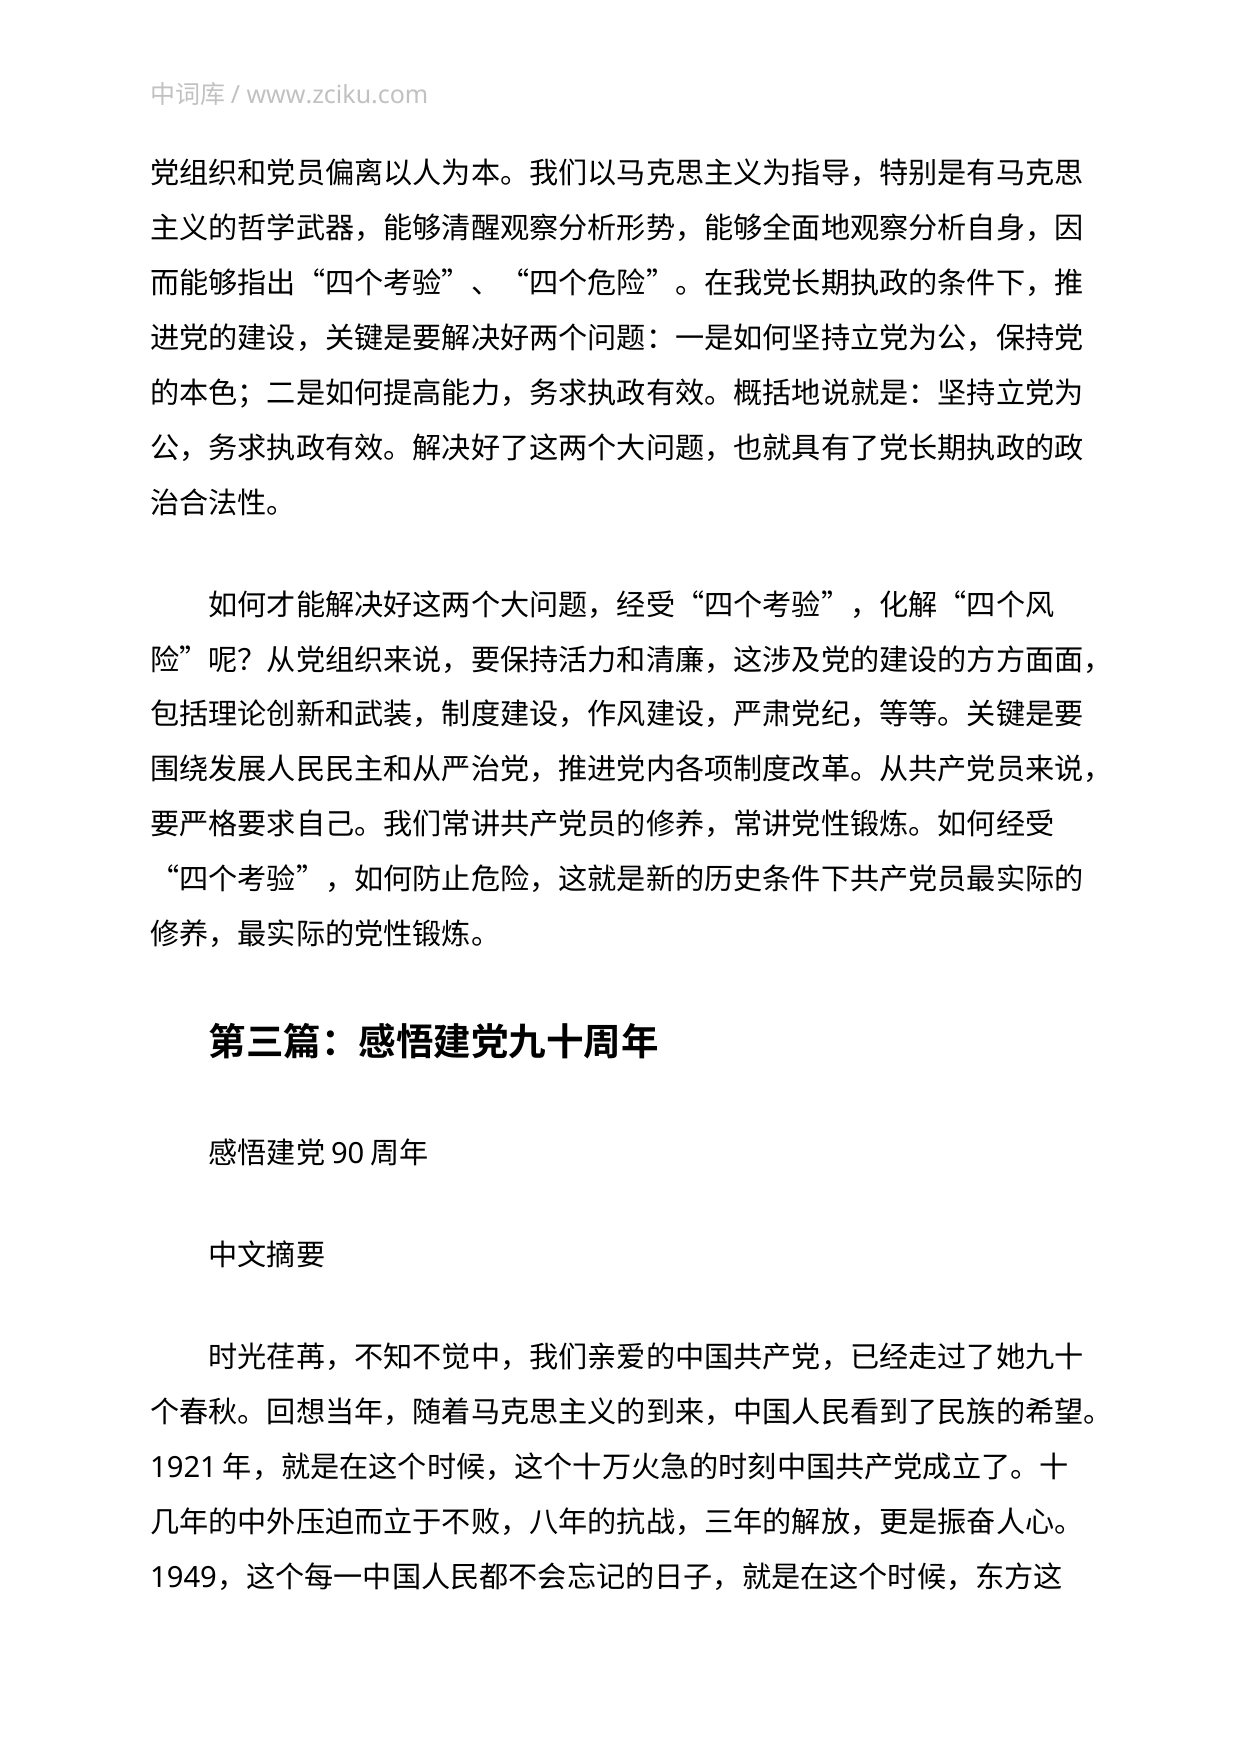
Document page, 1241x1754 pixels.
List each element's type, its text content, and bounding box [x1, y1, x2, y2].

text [150, 150, 1090, 522]
text 感悟建党90周年 [150, 1130, 1090, 1172]
text 中文摘要 [150, 1232, 1090, 1274]
text 如何才能解决好这两个大问题，经受“四个考验”，化解“四个风险”呢？从党组织来说，要保持活力和清廉，这涉及党的建设的方方面面，包括理论创新和武装，制度建设，作风建设，严肃党纪，等等。关键是要围绕发展人民民主和从严治党，推进党内各项制度改革。从共产党员来说，要严格要求自己。我们常讲共产党员的修养，常讲党性锻炼。如何经受“四个考验”，如何防止危险，这就是新的历史条件下共产党员最实际的修养，最实际的党性锻炼。 [150, 581, 1090, 953]
text 第三篇：感悟建党九十周年 [150, 1012, 1090, 1067]
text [150, 1333, 1090, 1596]
